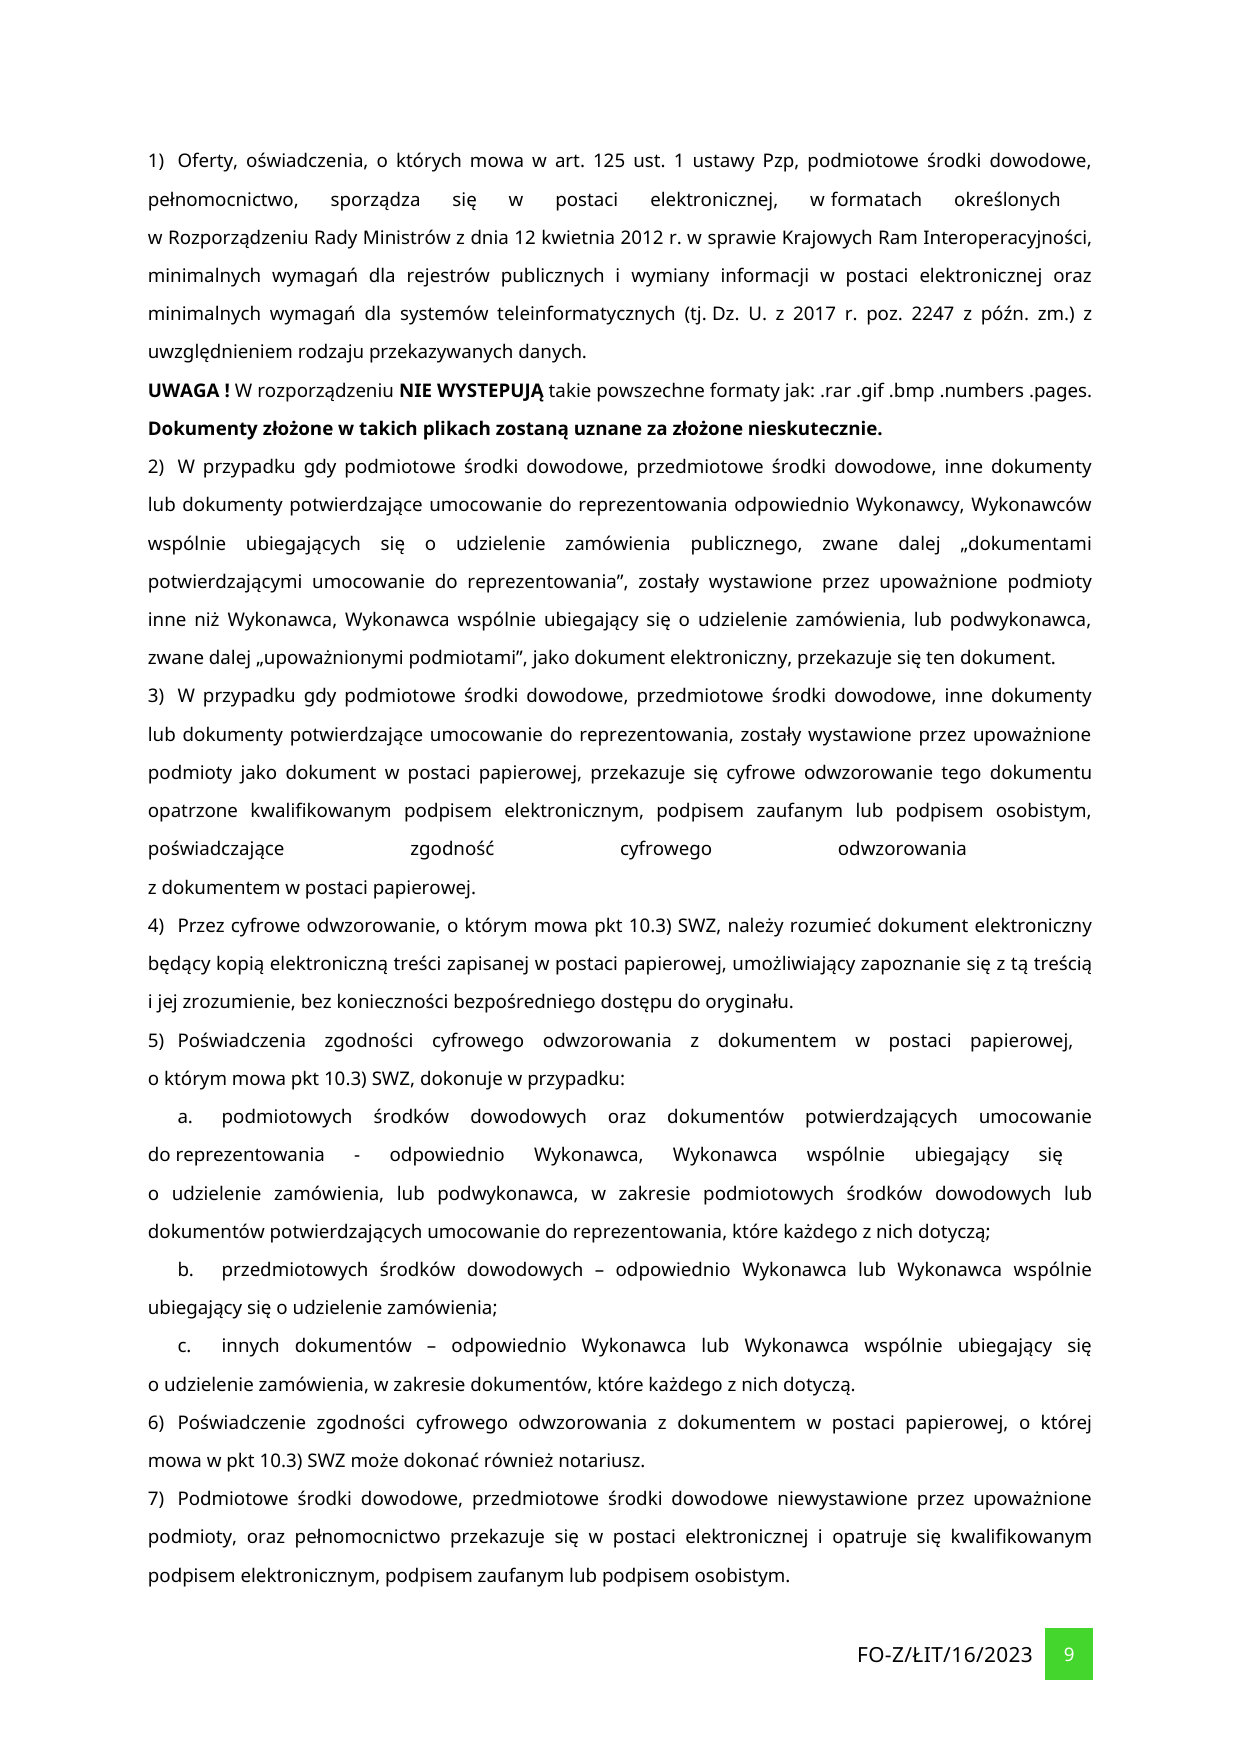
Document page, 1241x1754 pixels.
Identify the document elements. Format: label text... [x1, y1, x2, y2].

list Poświadczenia zgodności cyfrowego odwzorowania z dokumentem w postaci papierowej, o którym mowa pkt 10.3) SWZ, dokonuje w przypadku: [148, 1027, 1093, 1091]
list podmiotowych środków dowodowych oraz dokumentów potwierdzających umocowanie do reprezentowania - odpowiednio Wykonawca, Wykonawca wspólnie ubiegający się o udzielenie zamówienia, lub podwykonawca, w zakresie podmiotowych środków dowodowych lub dokumentów potwierdzających umocowanie do reprezentowania, które każdego z nich dotyczą; [148, 1103, 1093, 1243]
list W przypadku gdy podmiotowe środki dowodowe, przedmiotowe środki dowodowe, inne dokumenty lub dokumenty potwierdzające umocowanie do reprezentowania, zostały wystawione przez upoważnione podmioty jako dokument w postaci papierowej, przekazuje się cyfrowe odwzorowanie tego dokumentu opatrzone kwalifikowanym podpisem elektronicznym, podpisem zaufanym lub podpisem osobistym, poświadczające zgodność cyfrowego odwzorowania z dokumentem w postaci papierowej. [148, 683, 1093, 899]
list Oferty, oświadczenia, o których mowa w art. 125 ust. 1 ustawy Pzp, podmiotowe środki dowodowe, pełnomocnictwo, sporządza się w postaci elektronicznej, w formatach określonych w Rozporządzeniu Rady Ministrów z dnia 12 kwietnia 2012 r. w sprawie Krajowych Ram Interoperacyjności, minimalnych wymagań dla rejestrów publicznych i wymiany informacji w postaci elektronicznej oraz minimalnych wymagań dla systemów teleinformatycznych (tj. Dz. U. z 2017 r. poz. 2247 z późn. zm.) z uwzględnieniem rodzaju przekazywanych danych. [148, 148, 1093, 364]
list innych dokumentów – odpowiednio Wykonawca lub Wykonawca wspólnie ubiegający się o udzielenie zamówienia, w zakresie dokumentów, które każdego z nich dotyczą. [148, 1333, 1093, 1396]
text UWAGA ! W rozporządzeniu NIE WYSTEPUJĄ takie powszechne formaty jak: .rar .gif .bmp .numbers .pages. Dokumenty złożone w takich plikach zostaną uznane za złożone nieskutecznie. [148, 377, 1093, 441]
list przedmiotowych środków dowodowych – odpowiednio Wykonawca lub Wykonawca wspólnie ubiegający się o udzielenie zamówienia; [148, 1256, 1093, 1320]
list Przez cyfrowe odwzorowanie, o którym mowa pkt 10.3) SWZ, należy rozumieć dokument elektroniczny będący kopią elektroniczną treści zapisanej w postaci papierowej, umożliwiający zapoznanie się z tą treścią i jej zrozumienie, bez konieczności bezpośredniego dostępu do oryginału. [148, 912, 1093, 1014]
list Poświadczenie zgodności cyfrowego odwzorowania z dokumentem w postaci papierowej, o której mowa w pkt 10.3) SWZ może dokonać również notariusz. [148, 1409, 1093, 1473]
list W przypadku gdy podmiotowe środki dowodowe, przedmiotowe środki dowodowe, inne dokumenty lub dokumenty potwierdzające umocowanie do reprezentowania odpowiednio Wykonawcy, Wykonawców wspólnie ubiegających się o udzielenie zamówienia publicznego, zwane dalej „dokumentami potwierdzającymi umocowanie do reprezentowania”, zostały wystawione przez upoważnione podmioty inne niż Wykonawca, Wykonawca wspólnie ubiegający się o udzielenie zamówienia, lub podwykonawca, zwane dalej „upoważnionymi podmiotami”, jako dokument elektroniczny, przekazuje się ten dokument. [148, 453, 1093, 670]
list Podmiotowe środki dowodowe, przedmiotowe środki dowodowe niewystawione przez upoważnione podmioty, oraz pełnomocnictwo przekazuje się w postaci elektronicznej i opatruje się kwalifikowanym podpisem elektronicznym, podpisem zaufanym lub podpisem osobistym. [148, 1486, 1093, 1588]
